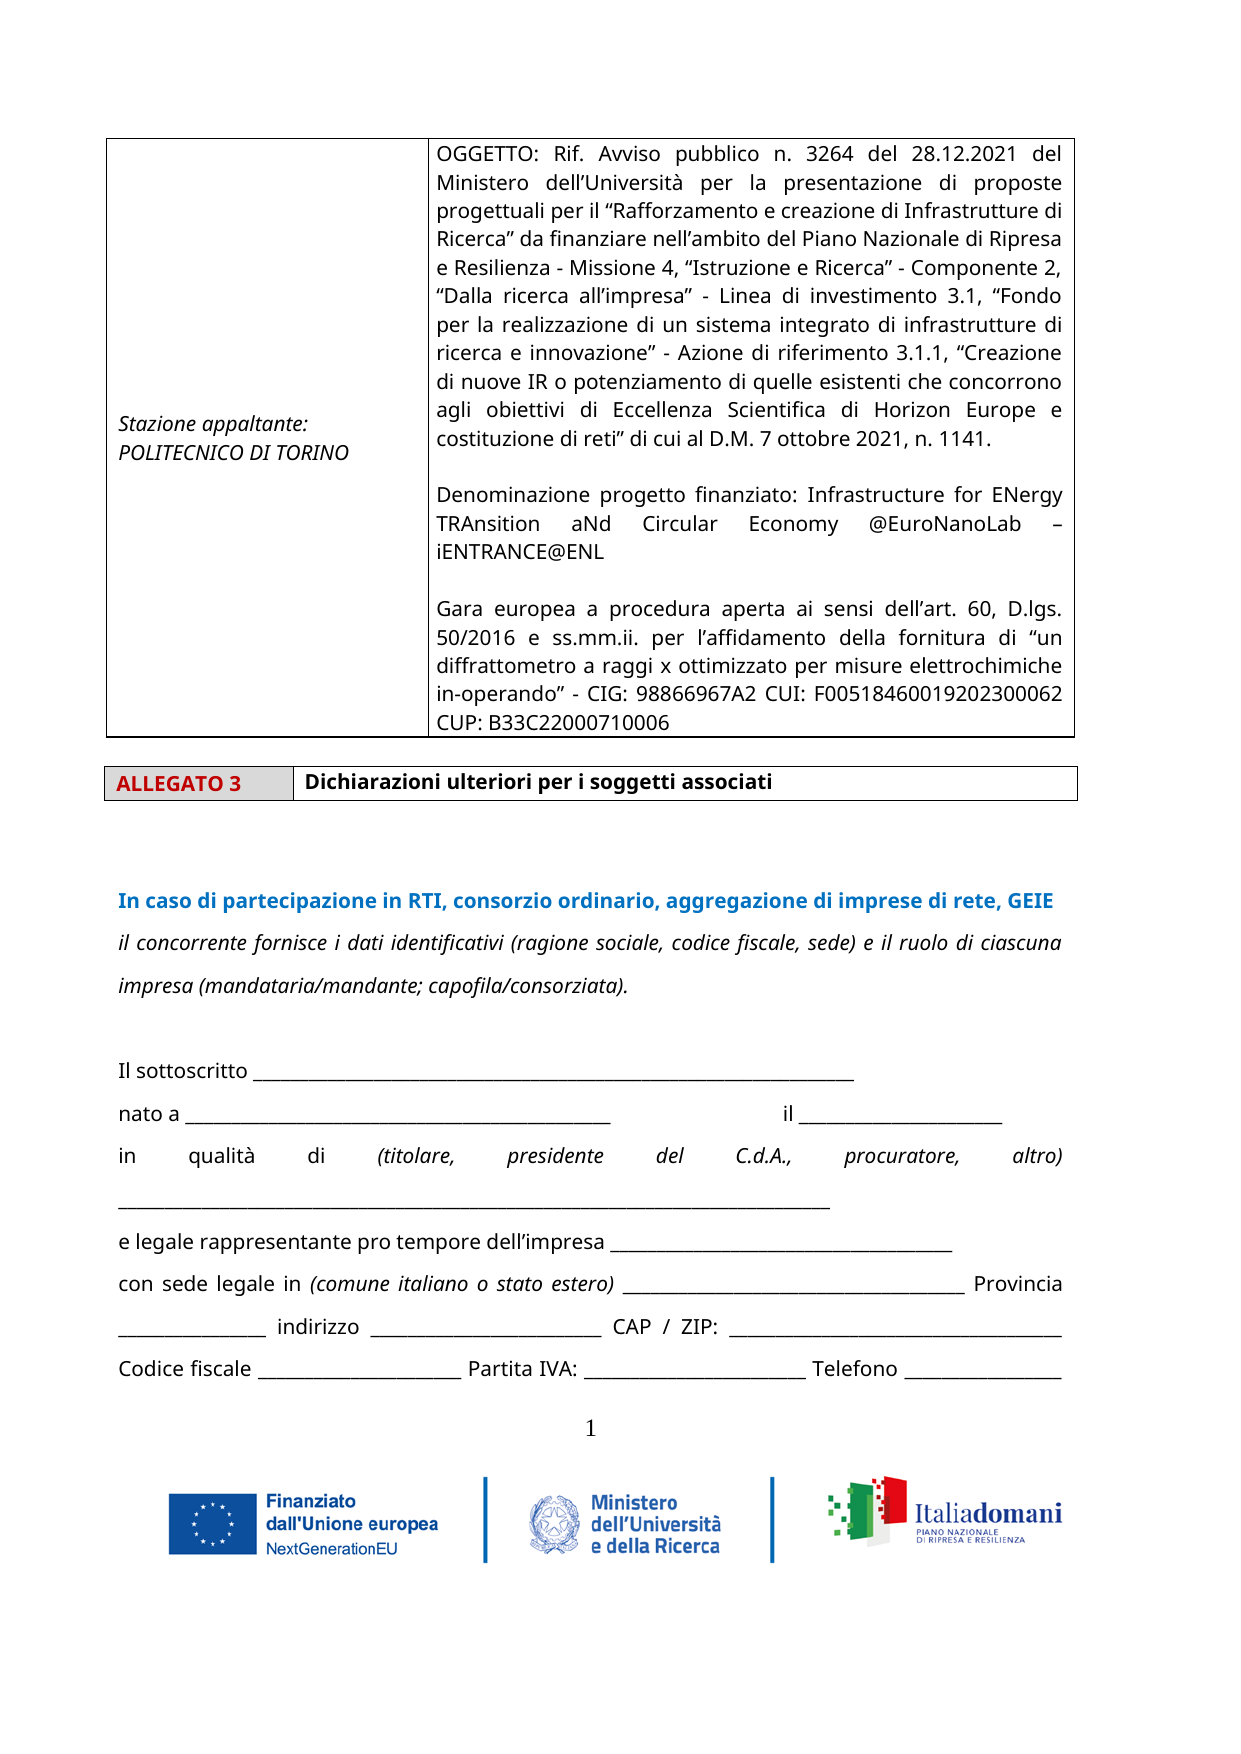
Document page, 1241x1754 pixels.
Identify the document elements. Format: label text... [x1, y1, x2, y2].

table_header Stazione appaltante: POLITECNICO DI TORINO [107, 139, 428, 736]
text In caso di partecipazione in RTI, consorzio ordinario, aggregazione di imprese di rete, GEIE [118, 886, 1063, 914]
text e legale rappresentante pro tempore dell’impresa _____________________________________ [118, 1227, 1063, 1255]
text in qualità di (titolare, presidente del C.d.A., procuratore, altro) _____________________________________________________________________________ [118, 1142, 1063, 1213]
table_header ALLEGATO 3 [105, 767, 293, 800]
text Il sottoscritto _________________________________________________________________ [118, 1056, 1063, 1085]
text nato a ______________________________________________ il ______________________ [118, 1099, 1063, 1127]
picture [118, 1470, 1114, 1568]
text il concorrente fornisce i dati identificativi (ragione sociale, codice fiscale, sede) e il ruolo di ciascuna impresa (mandataria/mandante; capofila/consorziata). [118, 928, 1063, 999]
table_header Dichiarazioni ulteriori per i soggetti associati [294, 767, 1077, 800]
table_header OGGETTO: Rif. Avviso pubblico n. 3264 del 28.12.2021 del Ministero dell’Università per la presentazione di proposte progettuali per il “Rafforzamento e creazione di Infrastrutture di Ricerca” da finanziare nell’ambito del Piano Nazionale di Ripresa e Resilienza - Missione 4, “Istruzione e Ricerca” - Componente 2, “Dalla ricerca all’impresa” - Linea di investimento 3.1, “Fondo per la realizzazione di un sistema integrato di infrastrutture di ricerca e innovazione” - Azione di riferimento 3.1.1, “Creazione di nuove IR o potenziamento di quelle esistenti che concorrono agli obiettivi di Eccellenza Scientifica di Horizon Europe e costituzione di reti” di cui al D.M. 7 ottobre 2021, n. 1141. Denominazione progetto finanziato: Infrastructure for ENergy TRAnsition aNd Circular Economy @EuroNanoLab – iENTRANCE@ENL Gara europea a procedura aperta ai sensi dell’art. 60, D.lgs. 50/2016 e ss.mm.ii. per l’affidamento della fornitura di “un diffrattometro a raggi x ottimizzato per misure elettrochimiche in-operando” - CIG: 98866967A2 CUI: F00518460019202300062 CUP: B33C22000710006 [429, 139, 1074, 736]
